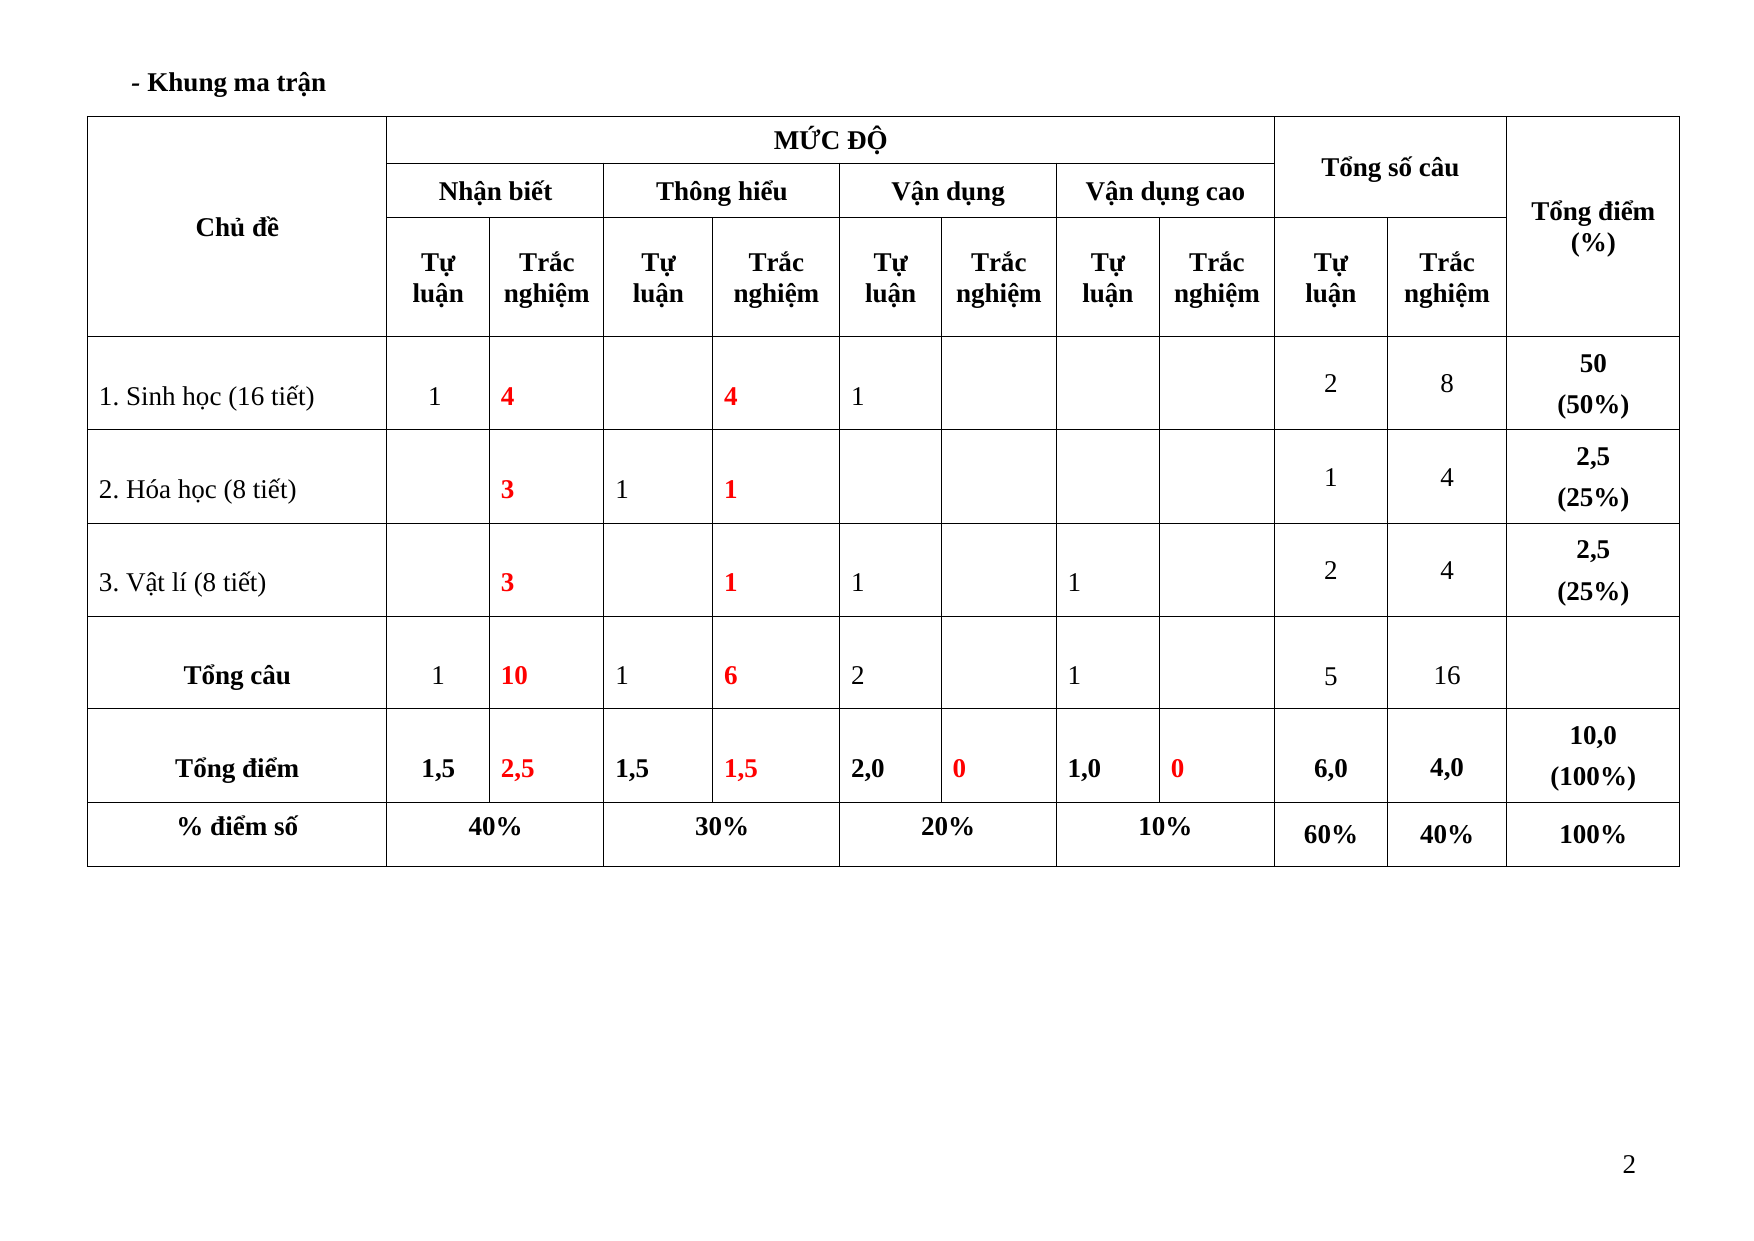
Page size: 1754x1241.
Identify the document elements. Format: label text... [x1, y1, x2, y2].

table_cell [1160, 617, 1274, 708]
table_cell 2,5 (25%) [1507, 430, 1679, 522]
table_cell 30% [604, 803, 839, 866]
table_cell 1 [713, 524, 839, 616]
table_cell 0 [1160, 709, 1274, 802]
table_cell Trắc nghiệm [490, 218, 603, 336]
table_cell [1057, 337, 1159, 429]
table_cell 2,5 (25%) [1507, 524, 1679, 616]
table_cell Trắc nghiệm [1388, 218, 1506, 336]
table_cell Tổng câu [88, 617, 386, 708]
table_header Tổng điểm (%) [1507, 117, 1679, 336]
table_cell 1 [1057, 524, 1159, 616]
table_cell 4,0 [1388, 709, 1506, 802]
table_cell 2,5 [490, 709, 603, 802]
table_cell 50 (50%) [1507, 337, 1679, 429]
table_cell [387, 524, 489, 616]
table_cell 2 [1275, 337, 1387, 429]
table_cell 1 [840, 337, 941, 429]
table_cell [1160, 337, 1274, 429]
table_cell 1. Sinh học (16 tiết) [88, 337, 386, 429]
table_cell Tự luận [604, 218, 712, 336]
table_cell 8 [1388, 337, 1506, 429]
table_cell 1 [604, 430, 712, 522]
table_cell 1,5 [387, 709, 489, 802]
table_cell 10% [1057, 803, 1274, 866]
table_cell [942, 617, 1056, 708]
table_cell [604, 524, 712, 616]
table_cell 5 [1275, 617, 1387, 708]
table_cell 4 [490, 337, 603, 429]
table_cell Trắc nghiệm [713, 218, 839, 336]
table_cell Tự luận [387, 218, 489, 336]
table_cell 1,5 [713, 709, 839, 802]
table_cell [387, 430, 489, 522]
table_cell Tự luận [840, 218, 941, 336]
table_cell 40% [387, 803, 603, 866]
table_cell [1160, 430, 1274, 522]
table_cell 1 [1057, 617, 1159, 708]
table_cell 1,0 [1057, 709, 1159, 802]
text - Khung ma trận [131, 66, 1636, 97]
table_header MỨC ĐỘ [387, 117, 1274, 162]
table_cell 20% [840, 803, 1056, 866]
table_cell 4 [1388, 524, 1506, 616]
table_cell 6,0 [1275, 709, 1387, 802]
table_cell Tổng điểm [88, 709, 386, 802]
table_cell 2. Hóa học (8 tiết) [88, 430, 386, 522]
table_cell 1 [604, 617, 712, 708]
table_cell Tự luận [1057, 218, 1159, 336]
table_cell Trắc nghiệm [942, 218, 1056, 336]
table_cell Tự luận [1275, 218, 1387, 336]
table_cell Trắc nghiệm [1160, 218, 1274, 336]
table_cell 2,0 [840, 709, 941, 802]
table_cell 100% [1507, 803, 1679, 866]
table_cell [942, 430, 1056, 522]
table_cell [942, 524, 1056, 616]
table_cell 60% [1275, 803, 1387, 866]
table_cell Thông hiểu [604, 164, 839, 217]
table_cell [840, 430, 941, 522]
table_cell [942, 337, 1056, 429]
table_cell % điểm số [88, 803, 386, 866]
table_cell 16 [1388, 617, 1506, 708]
table_header Chủ đề [88, 117, 386, 336]
table_cell 10,0 (100%) [1507, 709, 1679, 802]
table_cell 1 [840, 524, 941, 616]
table_cell 1 [713, 430, 839, 522]
table_cell 1 [387, 337, 489, 429]
table_cell Nhận biết [387, 164, 603, 217]
table_cell 40% [1388, 803, 1506, 866]
table_cell 0 [942, 709, 1056, 802]
table_cell 3. Vật lí (8 tiết) [88, 524, 386, 616]
table_cell Vận dụng cao [1057, 164, 1274, 217]
table_cell 10 [490, 617, 603, 708]
table_cell 3 [490, 430, 603, 522]
table_cell 4 [713, 337, 839, 429]
table_cell 1 [1275, 430, 1387, 522]
table_cell 1,5 [604, 709, 712, 802]
table_cell [604, 337, 712, 429]
table_cell [1057, 430, 1159, 522]
table_cell Vận dụng [840, 164, 1056, 217]
table_cell [1160, 524, 1274, 616]
table_header Tổng số câu [1275, 117, 1506, 217]
table_cell 3 [490, 524, 603, 616]
table_cell 2 [1275, 524, 1387, 616]
table_cell 1 [387, 617, 489, 708]
table_cell 2 [840, 617, 941, 708]
table_cell 4 [1388, 430, 1506, 522]
table_cell [1507, 617, 1679, 708]
table_cell 6 [713, 617, 839, 708]
